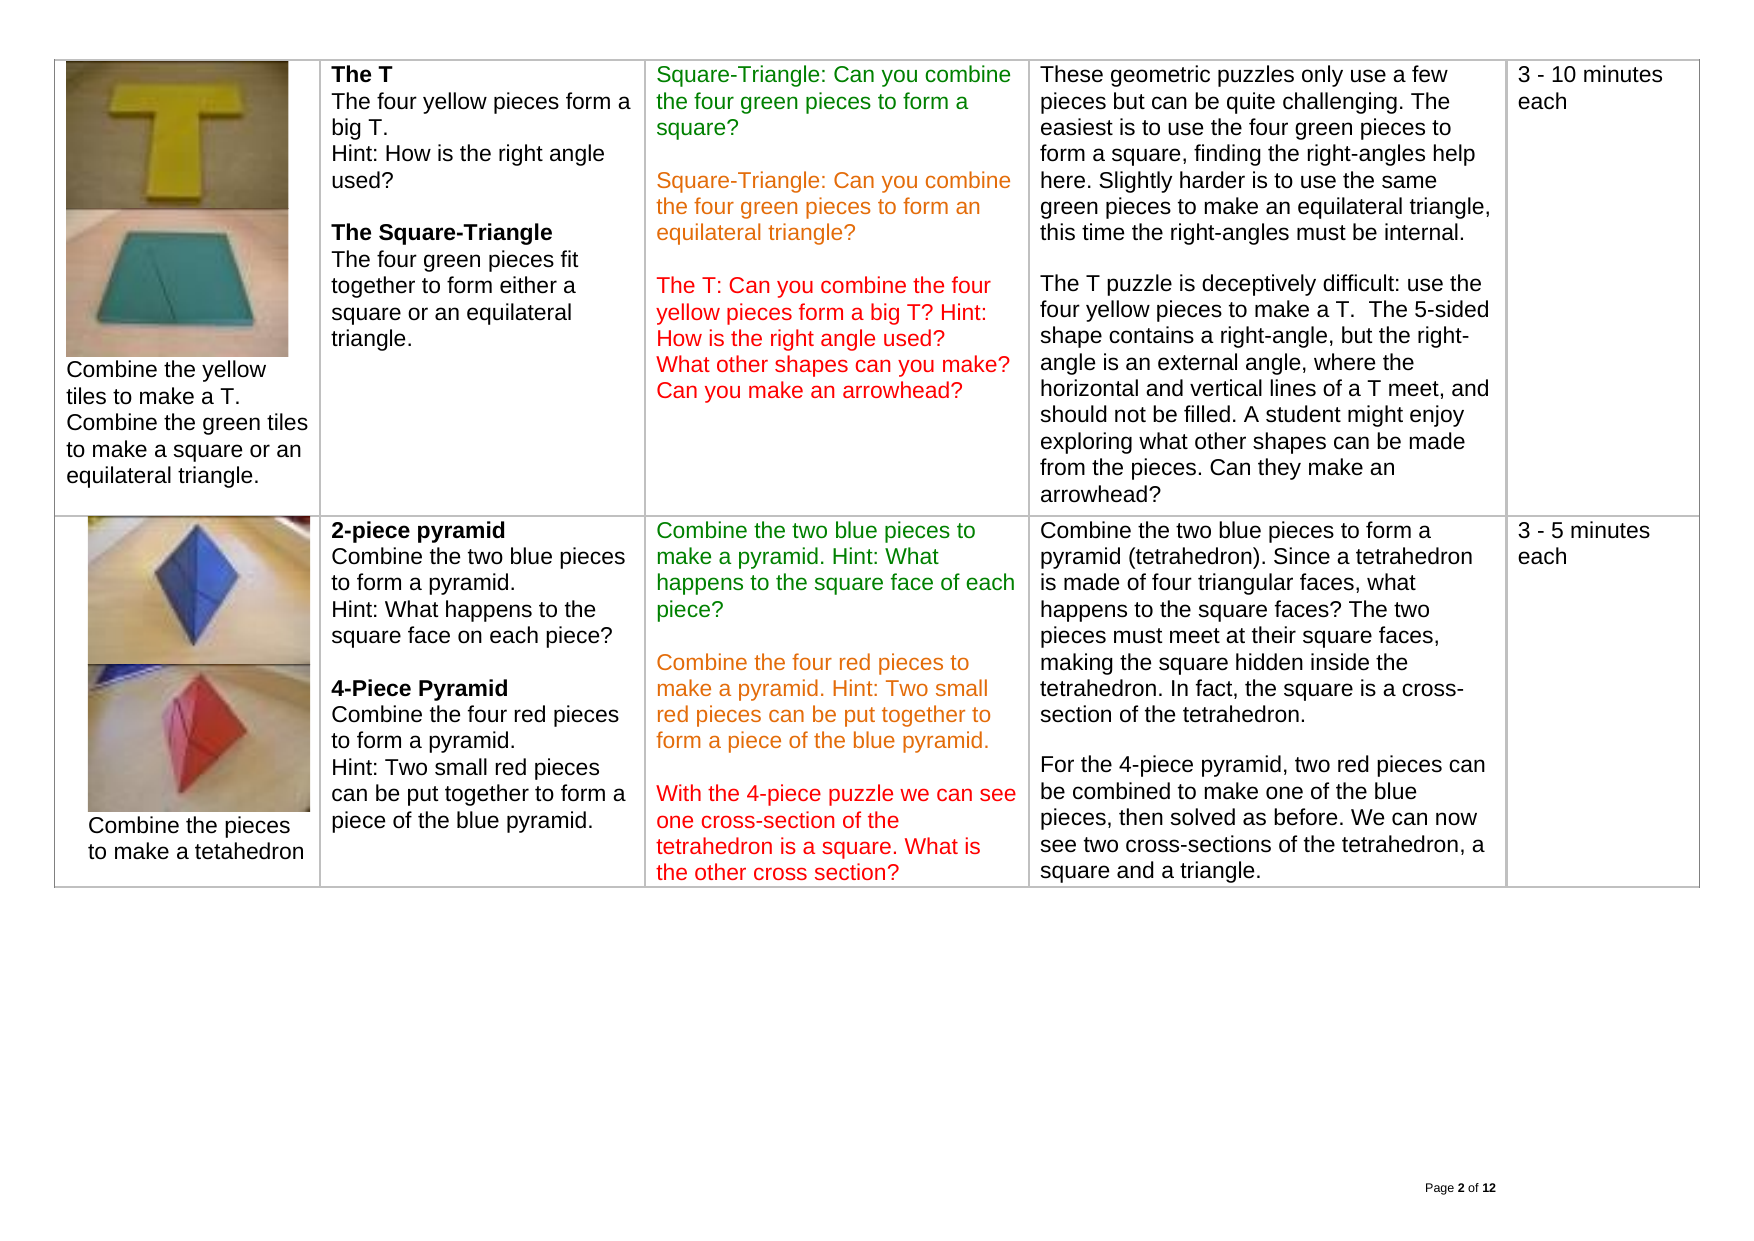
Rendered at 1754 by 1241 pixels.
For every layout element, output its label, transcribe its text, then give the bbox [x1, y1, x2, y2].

table_cell 2-piece pyramid Combine the two blue pieces to form a pyramid. Hint: What happens to the square face on each piece? 4-Piece Pyramid Combine the four red pieces to form a pyramid. Hint: Two small red pieces can be put together to form a piece of the blue pyramid. [321, 517, 644, 886]
table_cell Combine the pieces to make a tetahedron [55, 517, 319, 886]
table_cell Square-Triangle: Can you combine the four green pieces to form a square? Square-Triangle: Can you combine the four green pieces to form an equilateral triangle? The T: Can you combine the four yellow pieces form a big T? Hint: How is the right angle used? What other shapes can you make? Can you make an arrowhead? [646, 61, 1028, 514]
table_cell 3 - 10 minutes each [1508, 61, 1699, 514]
table_cell These geometric puzzles only use a few pieces but can be quite challenging. The easiest is to use the four green pieces to form a square, finding the right-angles help here. Slightly harder is to use the same green pieces to make an equilateral triangle, this time the right-angles must be internal. The T puzzle is deceptively difficult: use the four yellow pieces to make a T. The 5-sided shape contains a right-angle, but the right-angle is an external angle, where the horizontal and vertical lines of a T meet, and should not be filled. A student might enjoy exploring what other shapes can be made from the pieces. Can they make an arrowhead? [1030, 61, 1505, 514]
table_cell Combine the two blue pieces to form a pyramid (tetrahedron). Since a tetrahedron is made of four triangular faces, what happens to the square faces? The two pieces must meet at their square faces, making the square hidden inside the tetrahedron. In fact, the square is a cross-section of the tetrahedron. For the 4-piece pyramid, two red pieces can be combined to make one of the blue pieces, then solved as before. We can now see two cross-sections of the tetrahedron, a square and a triangle. [1030, 517, 1505, 886]
picture [87, 516, 311, 812]
picture [66, 61, 289, 357]
table_cell The T The four yellow pieces form a big T. Hint: How is the right angle used? The Square-Triangle The four green pieces fit together to form either a square or an equilateral triangle. [321, 61, 644, 514]
table_cell Combine the yellow tiles to make a T. Combine the green tiles to make a square or an equilateral triangle. [55, 61, 319, 514]
table_cell 3 - 5 minutes each [1508, 517, 1699, 886]
table_cell Combine the two blue pieces to make a pyramid. Hint: What happens to the square face of each piece? Combine the four red pieces to make a pyramid. Hint: Two small red pieces can be put together to form a piece of the blue pyramid. With the 4-piece puzzle we can see one cross-section of the tetrahedron is a square. What is the other cross section? [646, 517, 1028, 886]
